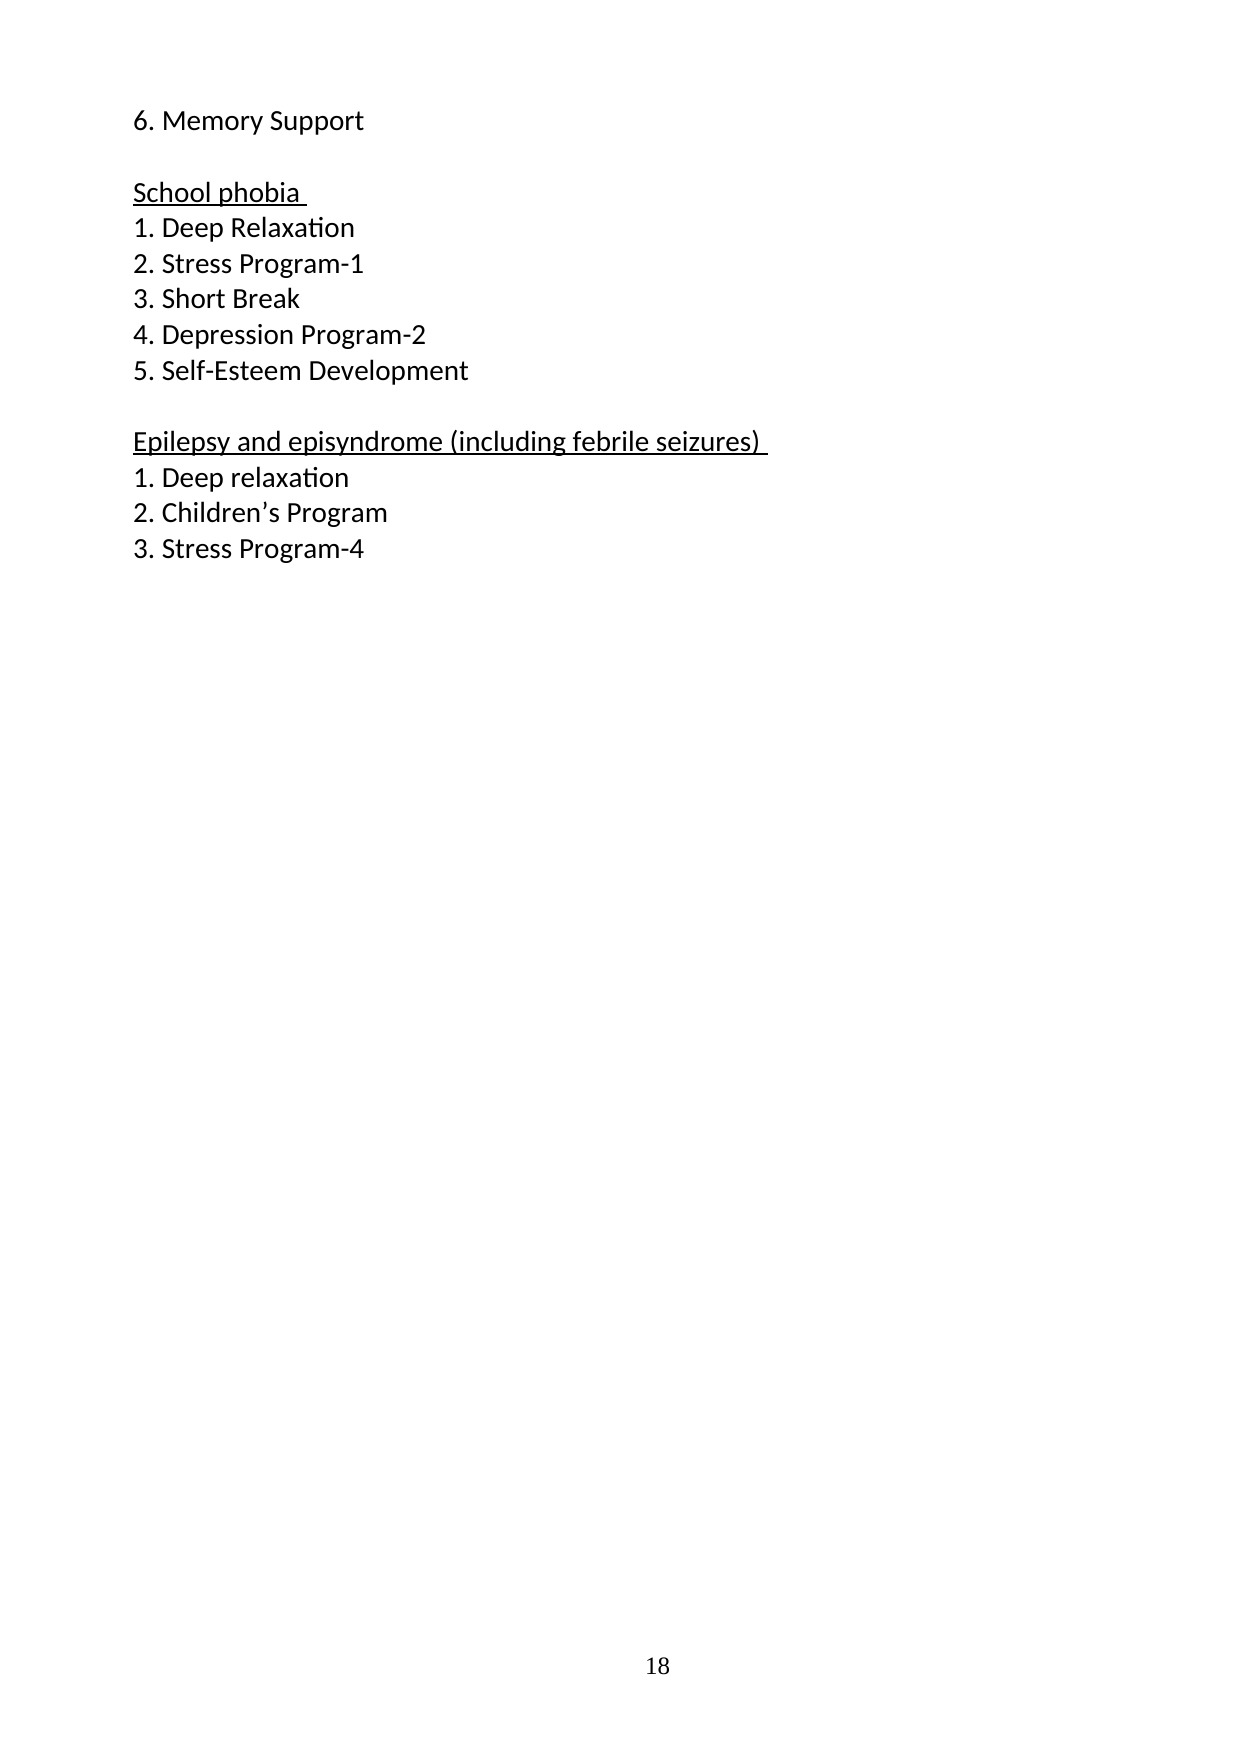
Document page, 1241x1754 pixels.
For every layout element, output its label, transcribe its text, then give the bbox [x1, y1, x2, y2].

text 3. Short Break [133, 281, 1182, 316]
text 1. Deep Relaxation [133, 209, 1182, 245]
text School phobia [133, 174, 1182, 209]
text 4. Depression Program-2 [133, 316, 1182, 352]
text 1. Deep relaxation [133, 459, 1182, 494]
text 5. Self-Esteem Development [133, 352, 1182, 387]
text 3. Stress Program-4 [133, 530, 1182, 566]
text 6. Memory Support [133, 102, 1182, 138]
text Epilepsy and episyndrome (including febrile seizures) [133, 423, 1182, 459]
text 2. Stress Program-1 [133, 245, 1182, 281]
text 2. Children’s Program [133, 494, 1182, 530]
